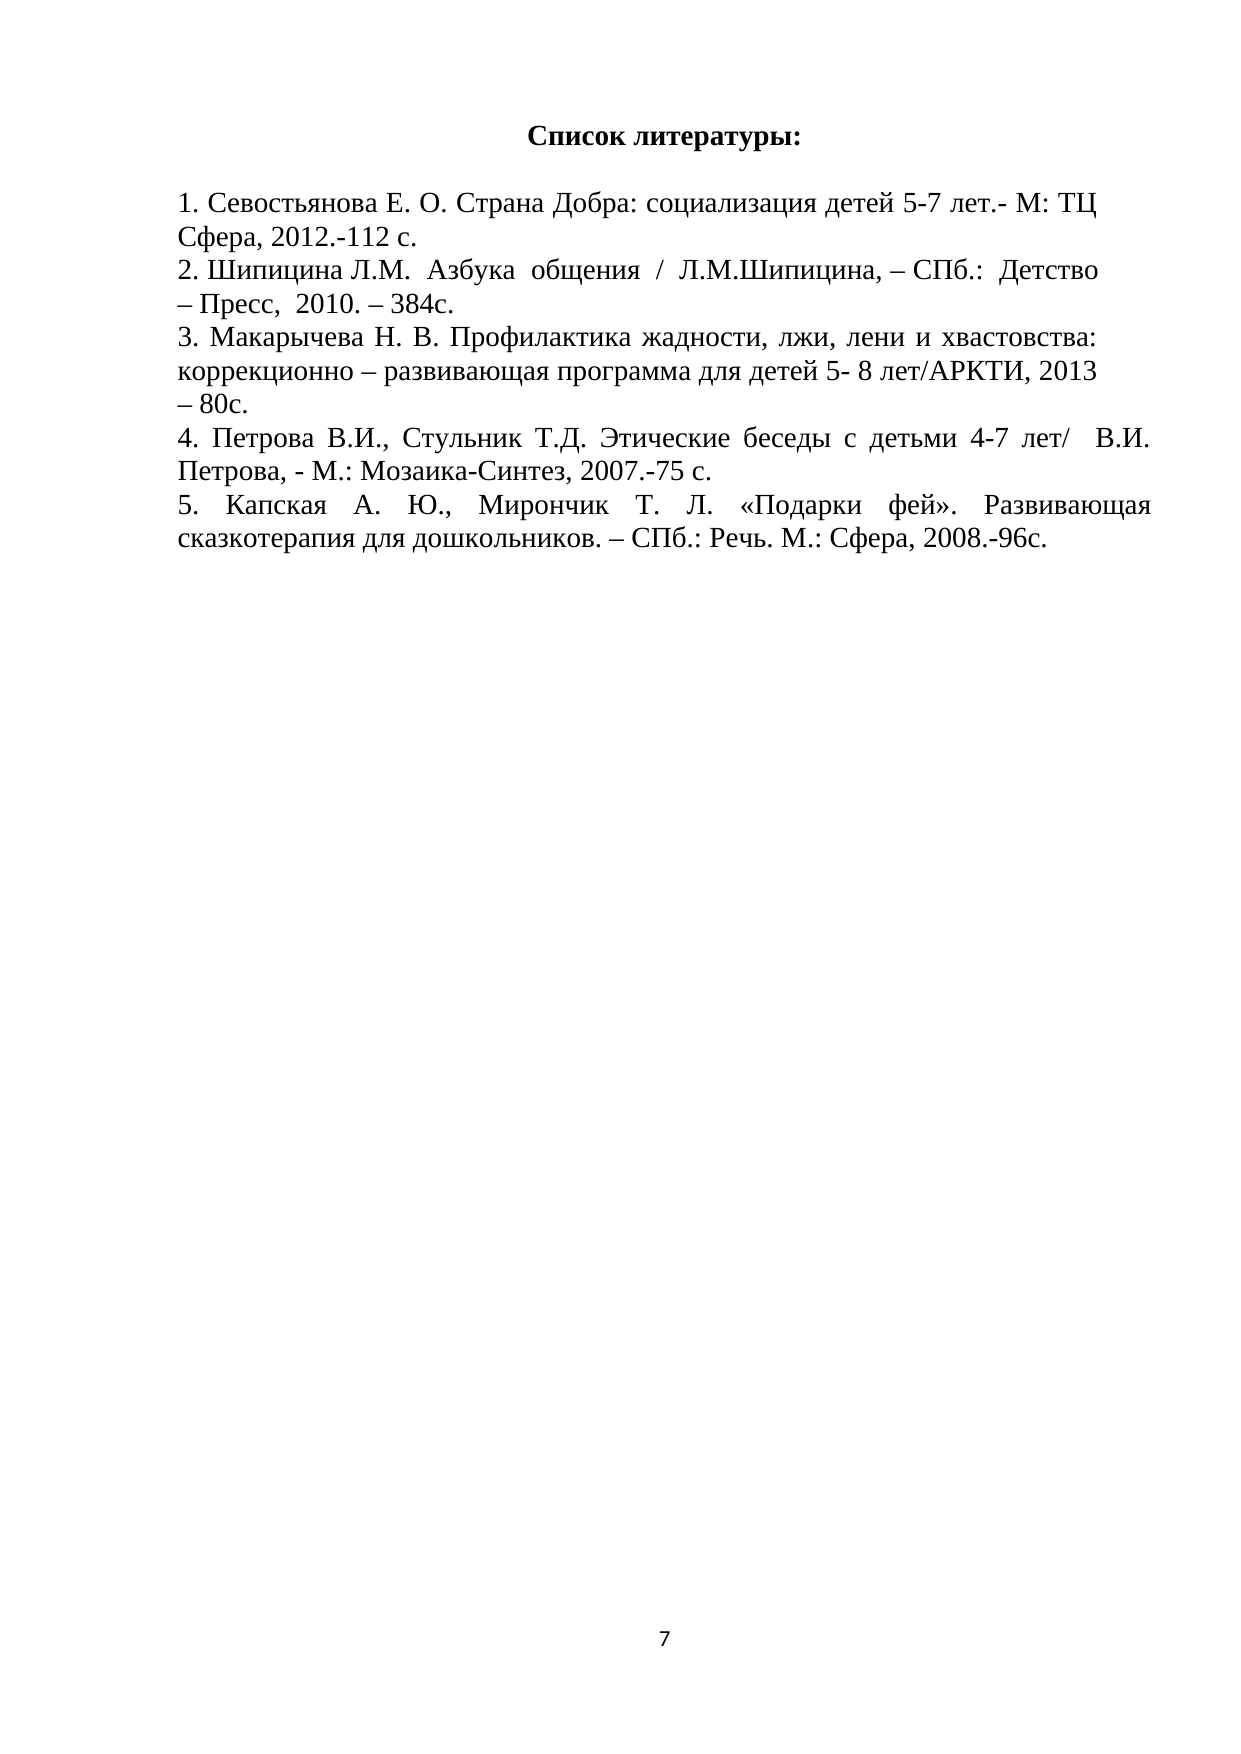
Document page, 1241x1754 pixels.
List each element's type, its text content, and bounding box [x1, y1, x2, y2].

text 5. Капская А. Ю., Мирончик Т. Л. «Подарки фей». Развивающая сказкотерапия для дошкольников. – СПб.: Речь. М.: Сфера, 2008.-96с. [177, 487, 1152, 554]
text Список литературы: [177, 118, 1152, 152]
text 2. Шипицина Л.М. Азбука общения / Л.М.Шипицина, – СПб.: Детство – Пресс, 2010. – 384с. [177, 252, 1098, 319]
text 3. Макарычева Н. В. Профилактика жадности, лжи, лени и хвастовства: коррекционно – развивающая программа для детей 5- 8 лет/АРКТИ, 2013 – 80с. [177, 319, 1098, 420]
text 1. Севостьянова Е. О. Страна Добра: социализация детей 5-7 лет.- М: ТЦ Сфера, 2012.-112 с. [177, 185, 1098, 252]
text 4. Петрова В.И., Стульник Т.Д. Этические беседы с детьми 4-7 лет/ В.И. Петрова, - М.: Мозаика-Синтез, 2007.-75 с. [177, 420, 1152, 487]
